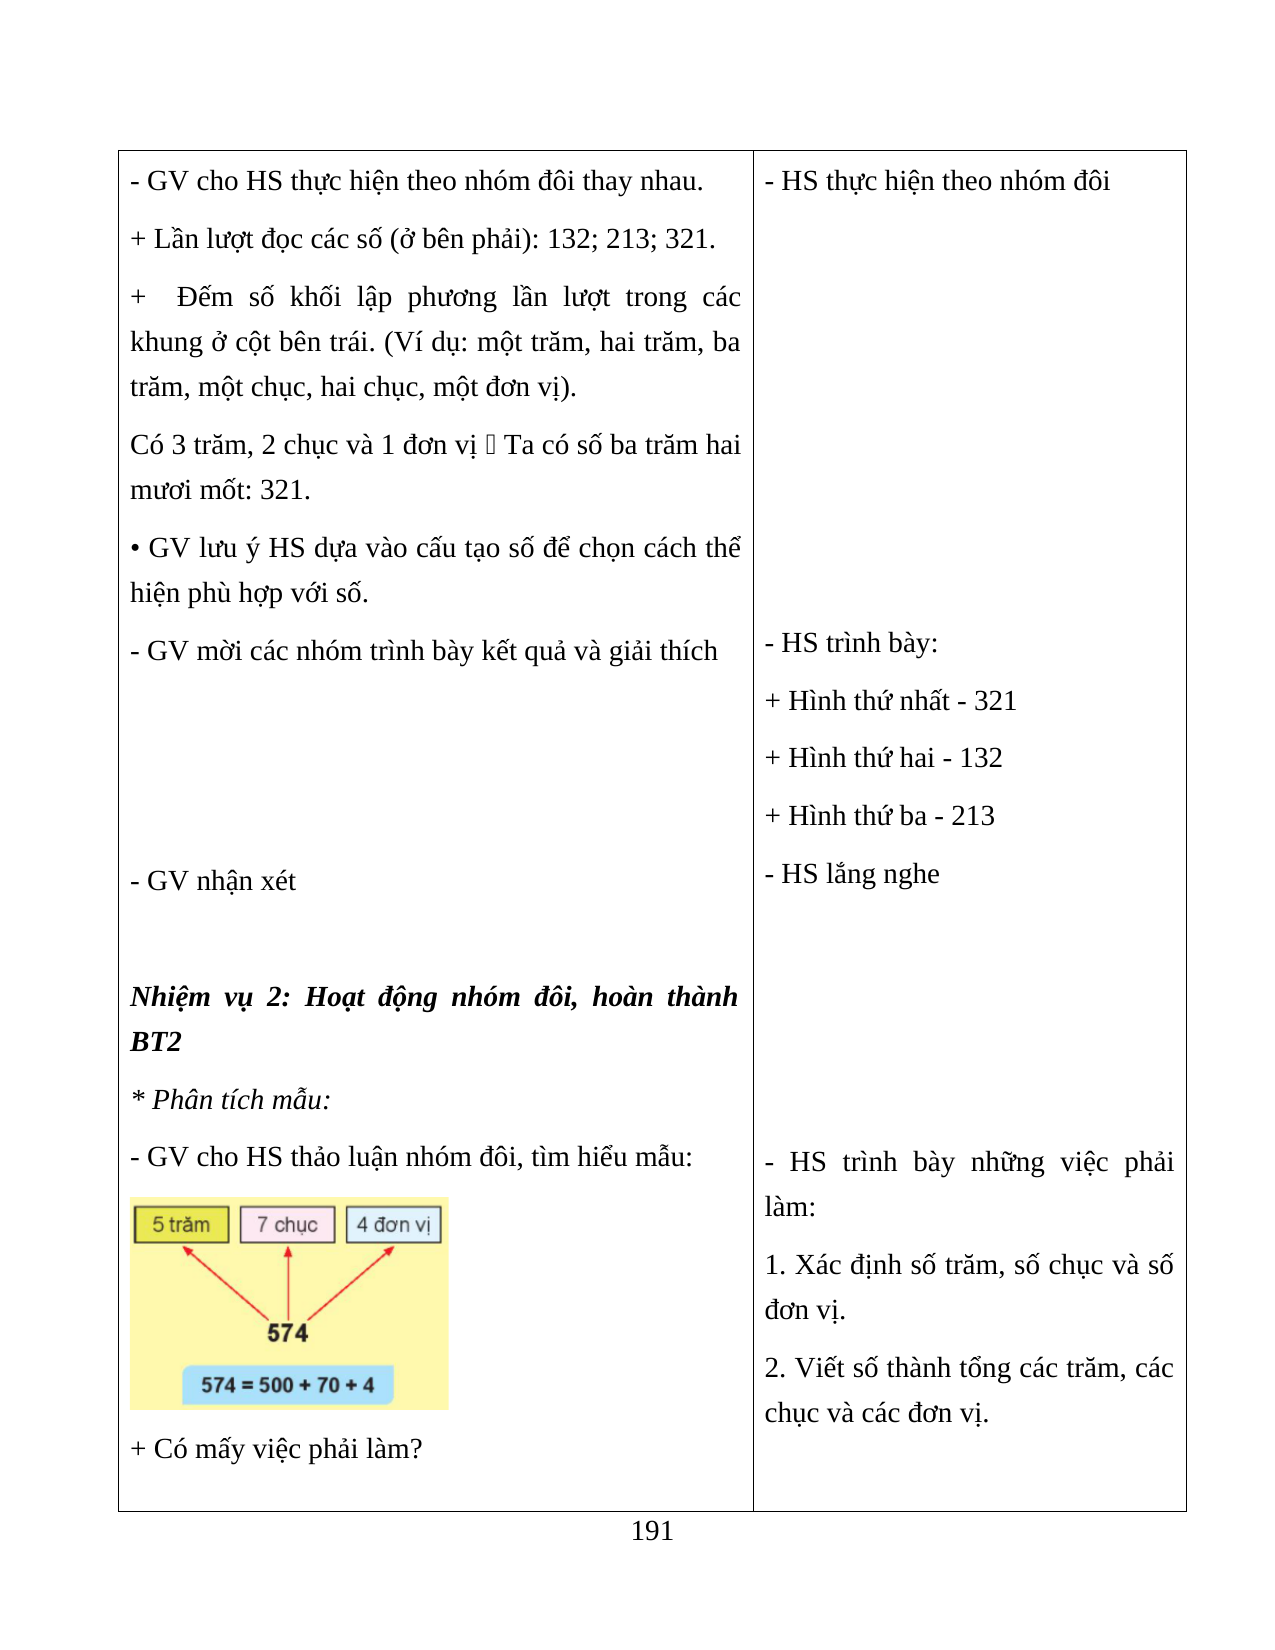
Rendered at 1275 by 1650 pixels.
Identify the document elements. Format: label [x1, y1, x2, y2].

table_cell [754, 151, 1186, 1511]
picture [129, 1197, 449, 1410]
table_cell [119, 151, 753, 1511]
